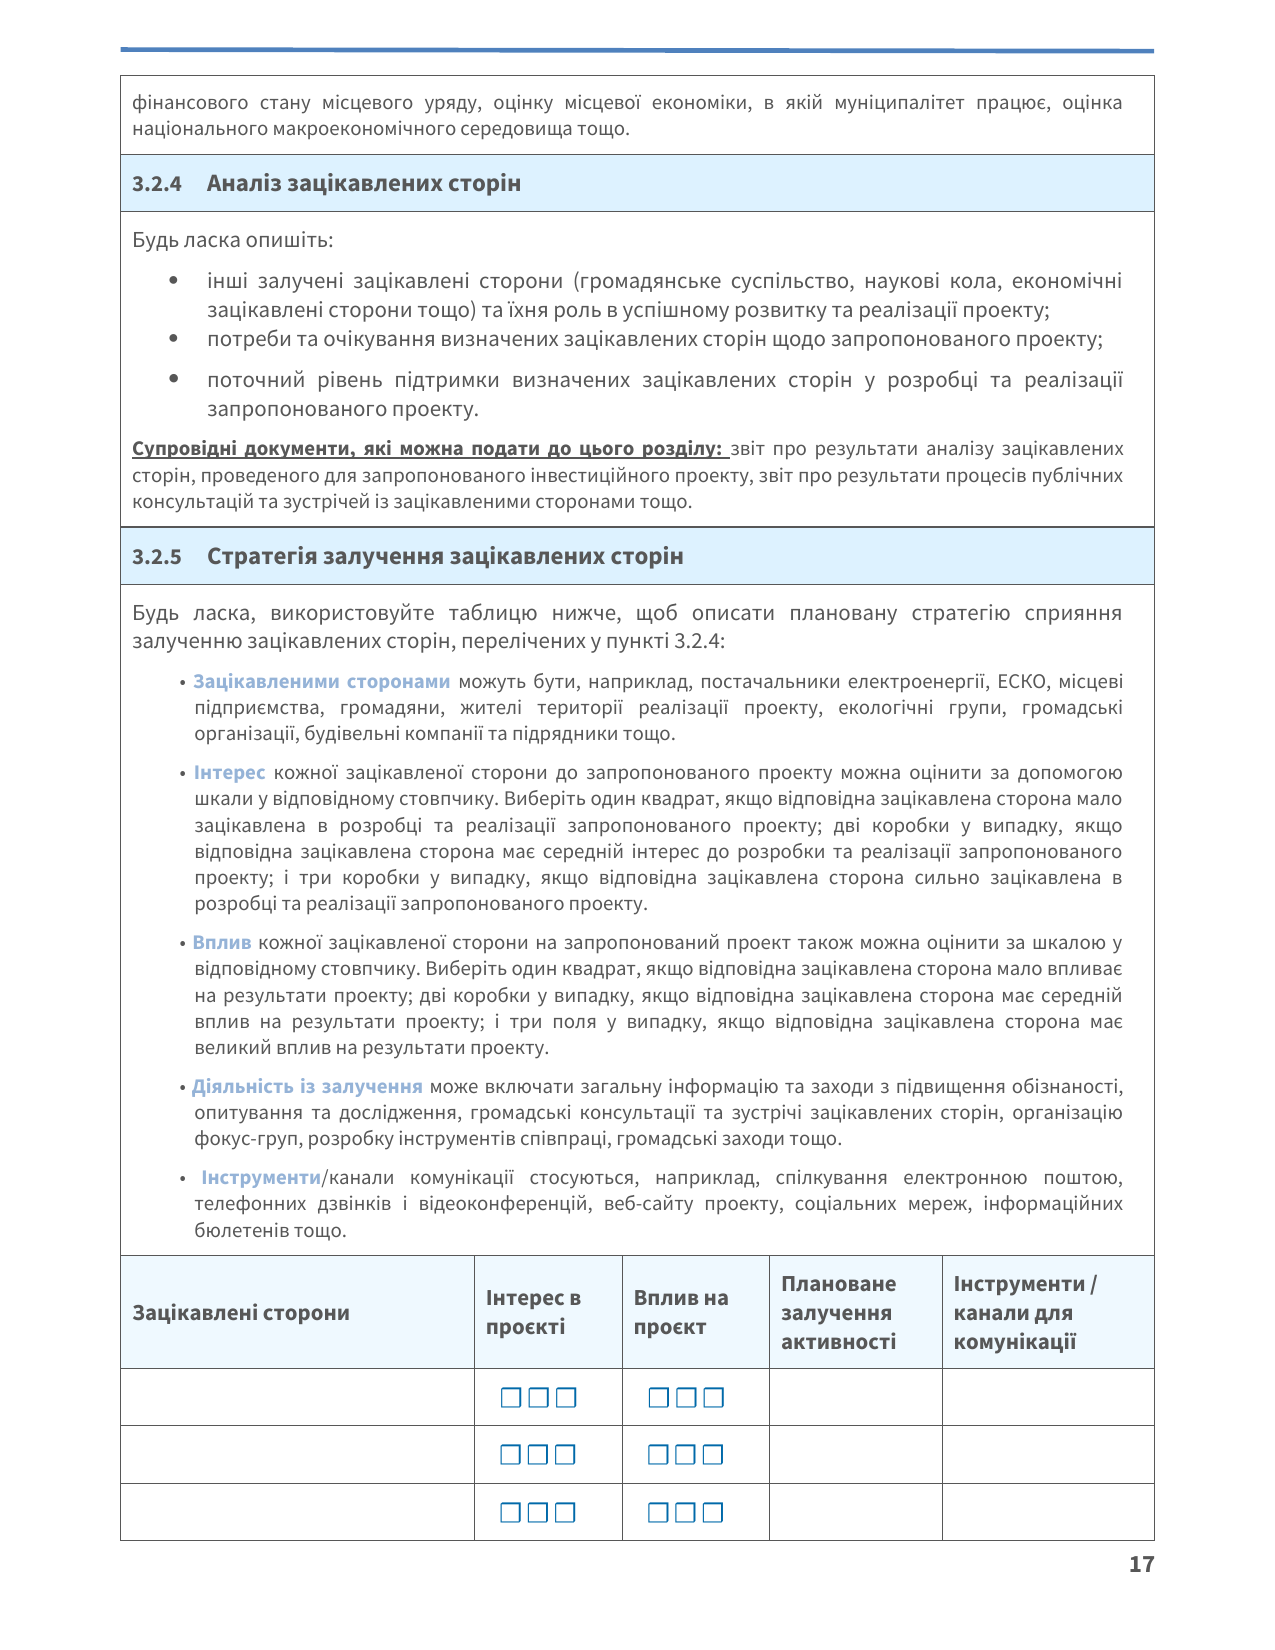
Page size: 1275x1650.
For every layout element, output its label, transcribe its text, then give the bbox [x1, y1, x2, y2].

table_cell [943, 1484, 1154, 1540]
table_cell [623, 1484, 769, 1540]
table_cell [121, 1369, 474, 1425]
table_cell [623, 1369, 769, 1425]
table_cell Вплив на проєкт [623, 1256, 769, 1368]
table_cell Плановане залучення активності [770, 1256, 942, 1368]
table_cell [943, 1426, 1154, 1483]
table_cell [121, 1426, 474, 1483]
table_cell Інтерес в проєкті [475, 1256, 622, 1368]
table_cell [623, 1426, 769, 1483]
table_cell Інструменти / канали для комунікації [943, 1256, 1154, 1368]
table_cell [475, 1484, 622, 1540]
table_cell [121, 1484, 474, 1540]
table_cell [475, 1426, 622, 1483]
table_cell Аналіз зацікавлених сторін [121, 155, 1154, 211]
table_cell [475, 1369, 622, 1425]
table_cell [770, 1484, 942, 1540]
table_cell [770, 1369, 942, 1425]
table_cell [770, 1426, 942, 1483]
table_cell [121, 76, 1154, 153]
table_cell Будь ласка, використовуйте таблицю нижче, щоб описати плановану стратегію сприяння залученню зацікавлених сторін, перелічених у пункті 3.2.4: • Зацікавленими сторонами можуть бути, наприклад, постачальники електроенергії, ЕСКО, місцеві підприємства, громадяни, жителі території реалізації проекту, екологічні групи, громадські організації, будівельні компанії та підрядники тощо. • Інтерес кожної зацікавленої сторони до запропонованого проекту можна оцінити за допомогою шкали у відповідному стовпчику. Виберіть один квадрат, якщо відповідна зацікавлена сторона мало зацікавлена в розробці та реалізації запропонованого проекту; дві коробки у випадку, якщо відповідна зацікавлена сторона має середній інтерес до розробки та реалізації запропонованого проекту; і три коробки у випадку, якщо відповідна зацікавлена сторона сильно зацікавлена в розробці та реалізації запропонованого проекту. • Вплив кожної зацікавленої сторони на запропонований проект також можна оцінити за шкалою у відповідному стовпчику. Виберіть один квадрат, якщо відповідна зацікавлена сторона мало впливає на результати проекту; дві коробки у випадку, якщо відповідна зацікавлена сторона має середній вплив на результати проекту; і три поля у випадку, якщо відповідна зацікавлена сторона має великий вплив на результати проекту. • Діяльність із залучення може включати загальну інформацію та заходи з підвищення обізнаності, опитування та дослідження, громадські консультації та зустрічі зацікавлених сторін, організацію фокус-груп, розробку інструментів співпраці, громадські заходи тощо. • Інструменти/канали комунікації стосуються, наприклад, спілкування електронною поштою, телефонних дзвінків і відеоконференцій, веб-сайту проекту, соціальних мереж, інформаційних бюлетенів тощо. [121, 585, 1154, 1255]
table_cell [943, 1369, 1154, 1425]
table_cell Будь ласка опишіть: інші залучені зацікавлені сторони (громадянське суспільство, наукові кола, економічні зацікавлені сторони тощо) та їхня роль в успішному розвитку та реалізації проекту; потреби та очікування визначених зацікавлених сторін щодо запропонованого проекту; поточний рівень підтримки визначених зацікавлених сторін у розробці та реалізації запропонованого проекту. Супровідні документи, які можна подати до цього розділу: звіт про результати аналізу зацікавлених сторін, проведеного для запропонованого інвестиційного проекту, звіт про результати процесів публічних консультацій та зустрічей із зацікавленими сторонами тощо. [121, 212, 1154, 526]
table_cell Зацікавлені сторони [121, 1256, 474, 1368]
table_cell Стратегія залучення зацікавлених сторін [121, 528, 1154, 584]
